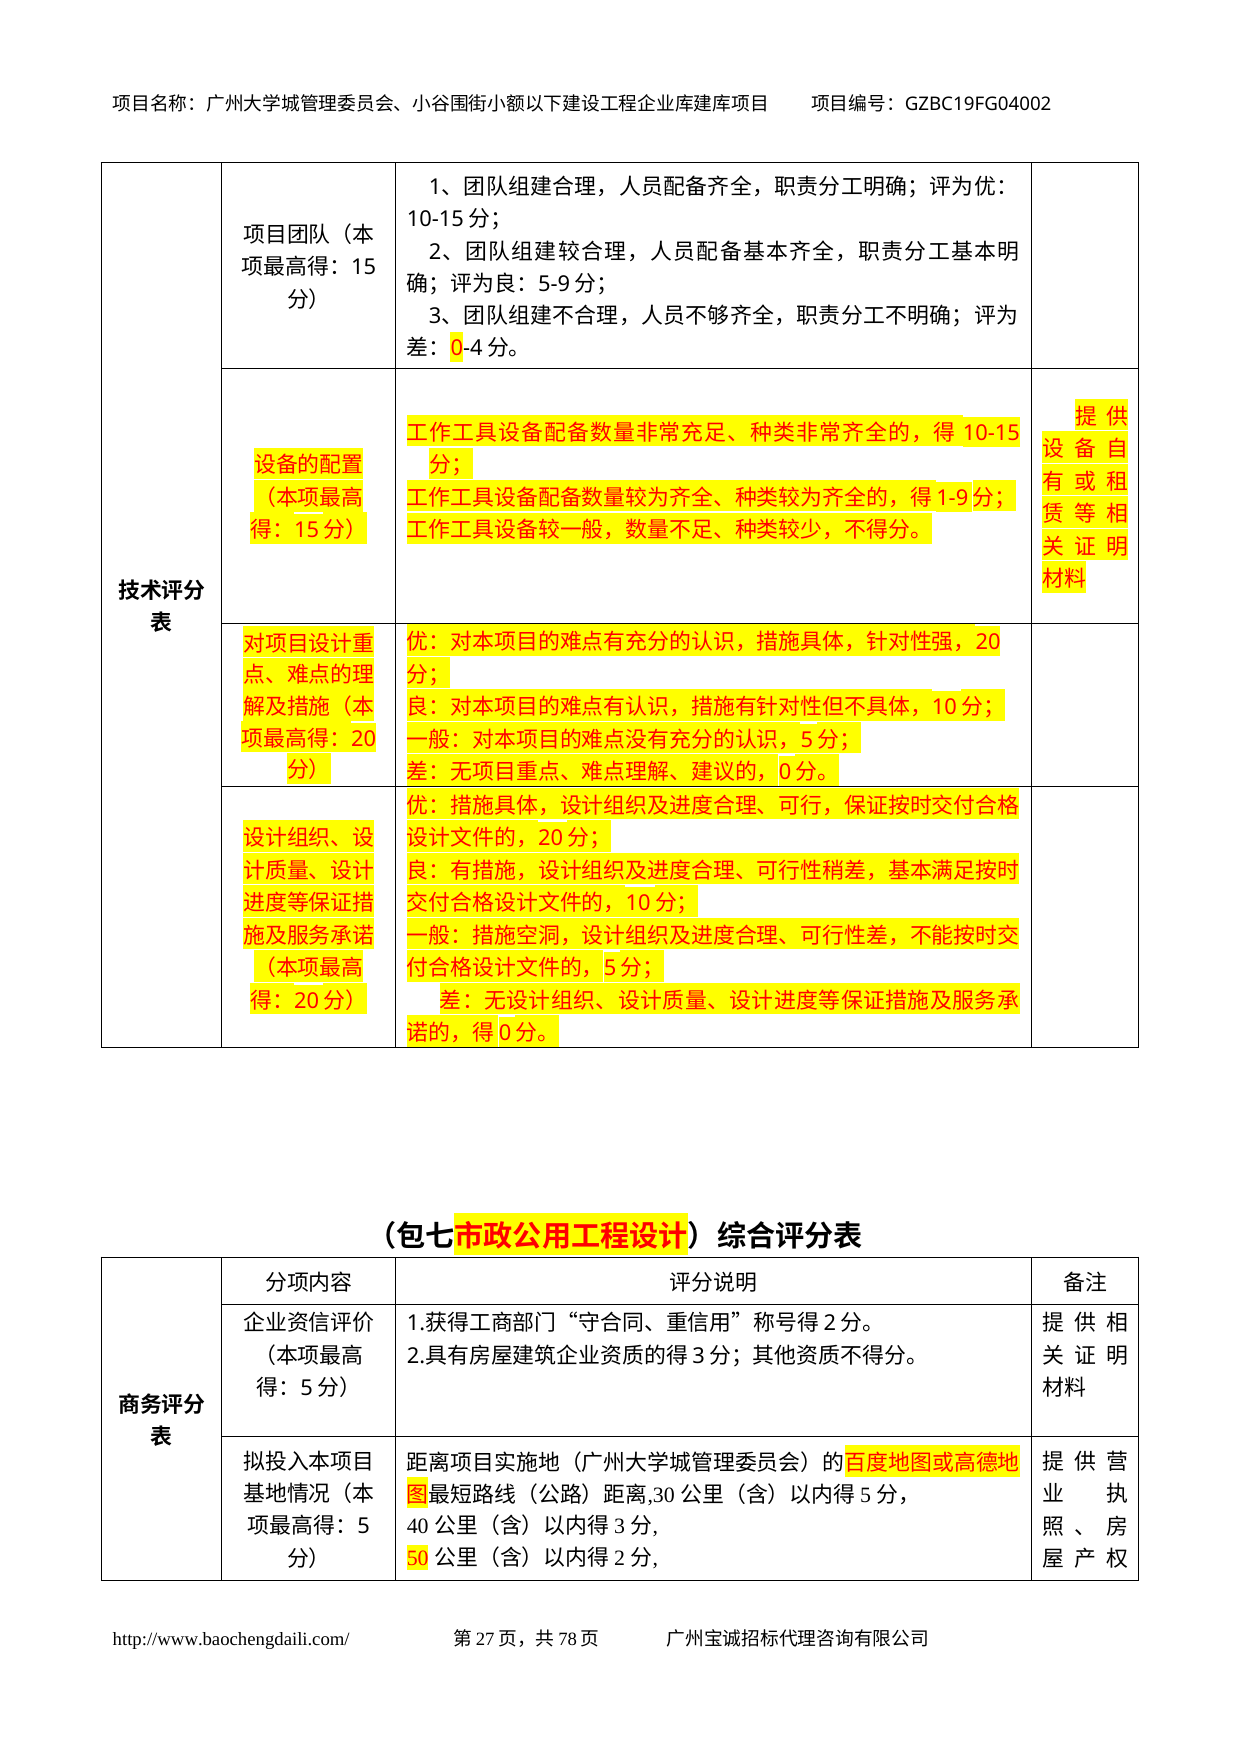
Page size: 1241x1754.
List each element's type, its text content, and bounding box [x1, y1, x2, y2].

table_cell 1、团队组建合理，人员配备齐全，职责分工明确；评为优：10-15分； 2、团队组建较合理，人员配备基本齐全，职责分工基本明确；评为良：5-9分； 3、团队组建不合理，人员不够齐全，职责分工不明确；评为差：0-4分。 [396, 163, 1031, 368]
table_header 分项内容 [222, 1258, 395, 1304]
table_cell 提供相关证明材料 [1032, 1305, 1138, 1436]
table_cell 项目团队（本项最高得：15分） [222, 163, 395, 368]
table_header 商务评分表 [102, 1258, 221, 1580]
table_cell 对项目设计重点、难点的理解及措施（本项最高得：20分） [222, 624, 395, 786]
table_cell 企业资信评价 （本项最高得：5分） [222, 1305, 395, 1436]
table_cell 设计组织、设计质量、设计进度等保证措施及服务承诺 （本项最高得：20分） [222, 787, 395, 1047]
table_cell 优：对本项目的难点有充分的认识，措施具体，针对性强，20分； 良：对本项目的难点有认识，措施有针对性但不具体，10分； 一般：对本项目的难点没有充分的认识，5分； 差：无项目重点、难点理解、建议的，0分。 [396, 624, 1031, 786]
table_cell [396, 1437, 1031, 1580]
table_cell 1.获得工商部门“守合同、重信用”称号得2分。 2.具有房屋建筑企业资质的得3分；其他资质不得分。 [396, 1305, 1031, 1436]
table_header 评分说明 [396, 1258, 1031, 1304]
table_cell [1032, 1437, 1138, 1580]
table_cell [1032, 787, 1138, 1047]
table_cell [1032, 163, 1138, 368]
text （包七市政公用工程设计）综合评分表 [112, 1204, 1117, 1257]
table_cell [222, 1437, 395, 1580]
table_cell 优：措施具体，设计组织及进度合理、可行，保证按时交付合格设计文件的，20分； 良：有措施，设计组织及进度合理、可行性稍差，基本满足按时交付合格设计文件的，10分； 一般：措施空洞，设计组织及进度合理、可行性差，不能按时交付合格设计文件的，5分； 差：无设计组织、设计质量、设计进度等保证措施及服务承诺的，得0分。 [396, 787, 1031, 1047]
table_cell 技术评分表 [102, 163, 221, 1047]
table_header 备注 [1032, 1258, 1138, 1304]
table_cell [1032, 624, 1138, 786]
table_cell 工作工具设备配备数量非常充足、种类非常齐全的，得10-15分； 工作工具设备配备数量较为齐全、种类较为齐全的，得1-9分； 工作工具设备较一般，数量不足、种类较少，不得分。 [396, 369, 1031, 623]
table_cell 设备的配置（本项最高得：15分） [222, 369, 395, 623]
table_cell 提供设备自有或租赁等相关证明材料 [1032, 369, 1138, 623]
